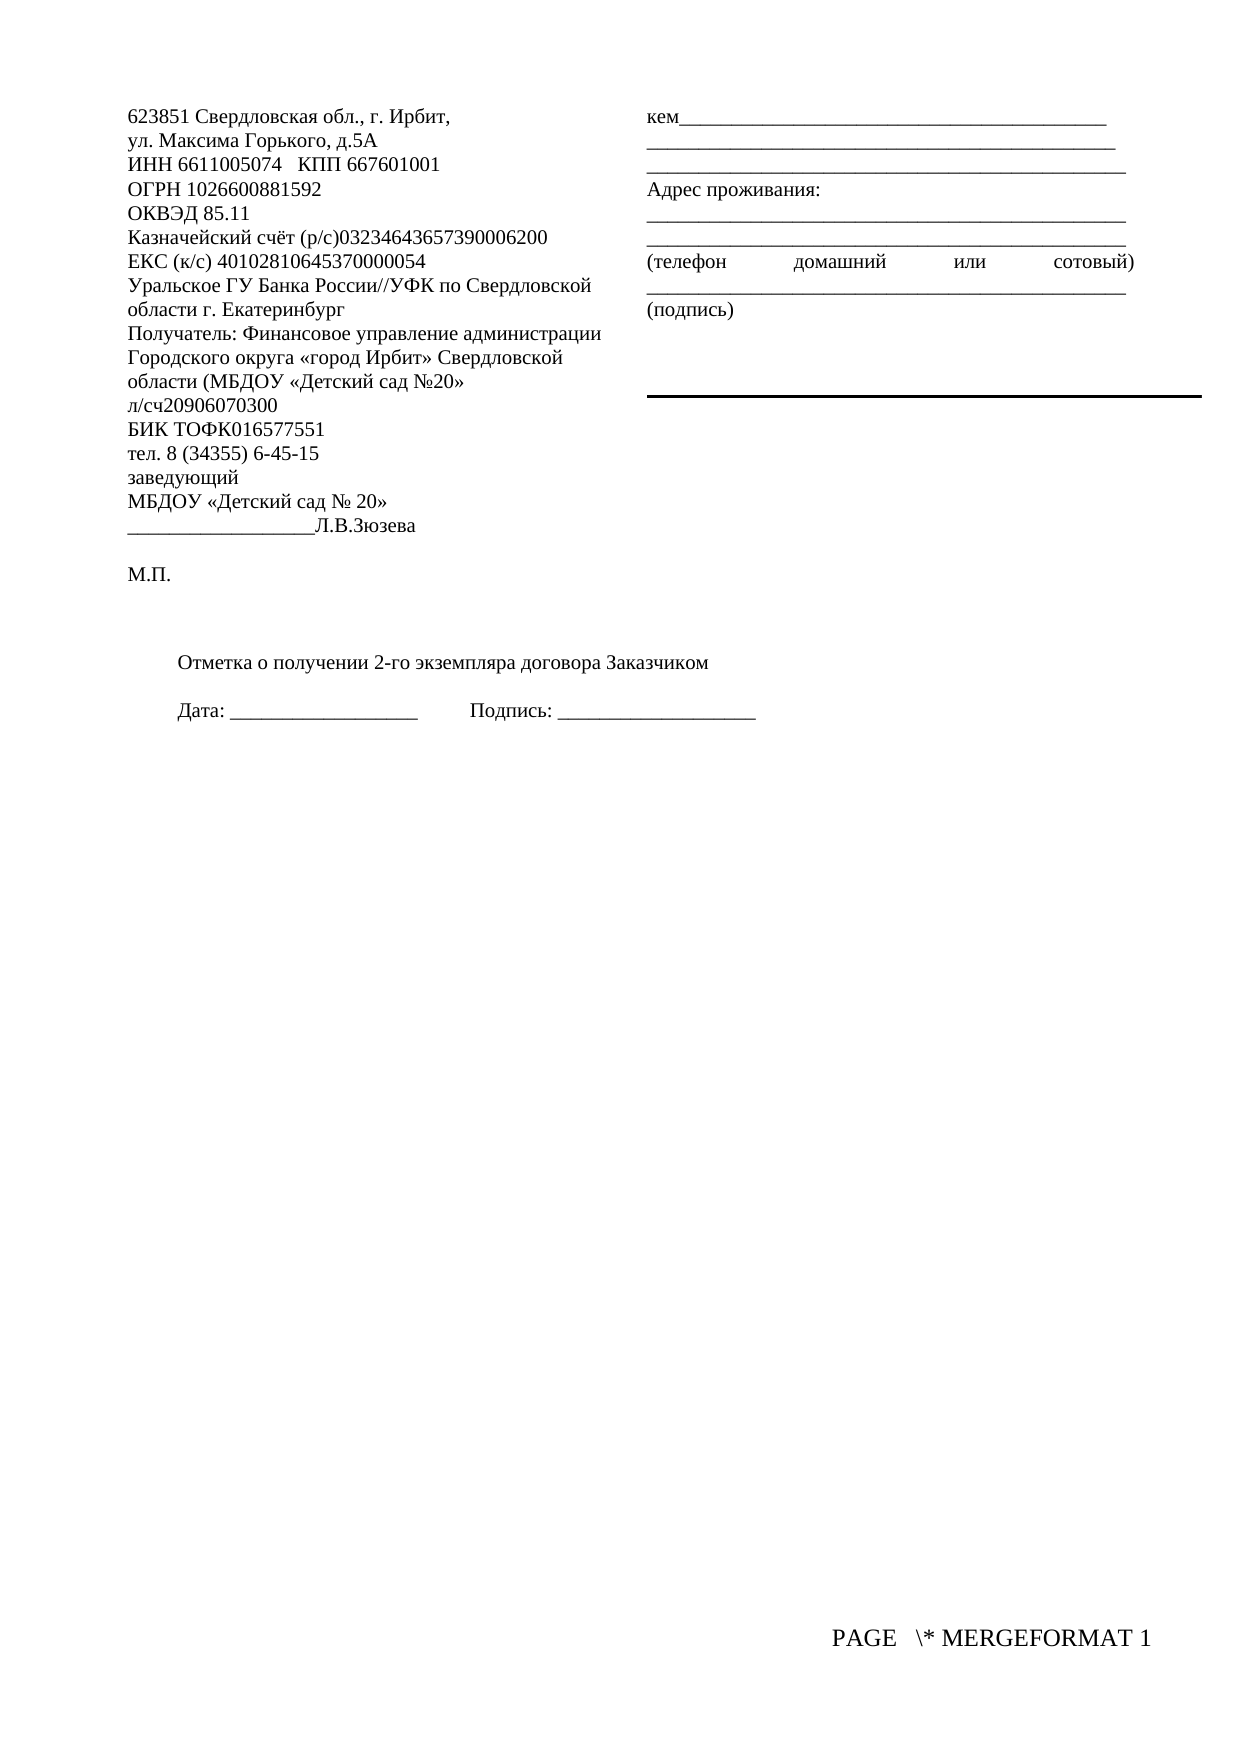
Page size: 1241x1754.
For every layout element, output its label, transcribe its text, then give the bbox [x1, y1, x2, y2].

text Отметка о получении 2-го экземпляра договора Заказчиком [177, 650, 1152, 674]
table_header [112, 89, 631, 601]
text Дата: __________________ Подпись: ___________________ [177, 698, 1152, 722]
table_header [631, 89, 1217, 601]
